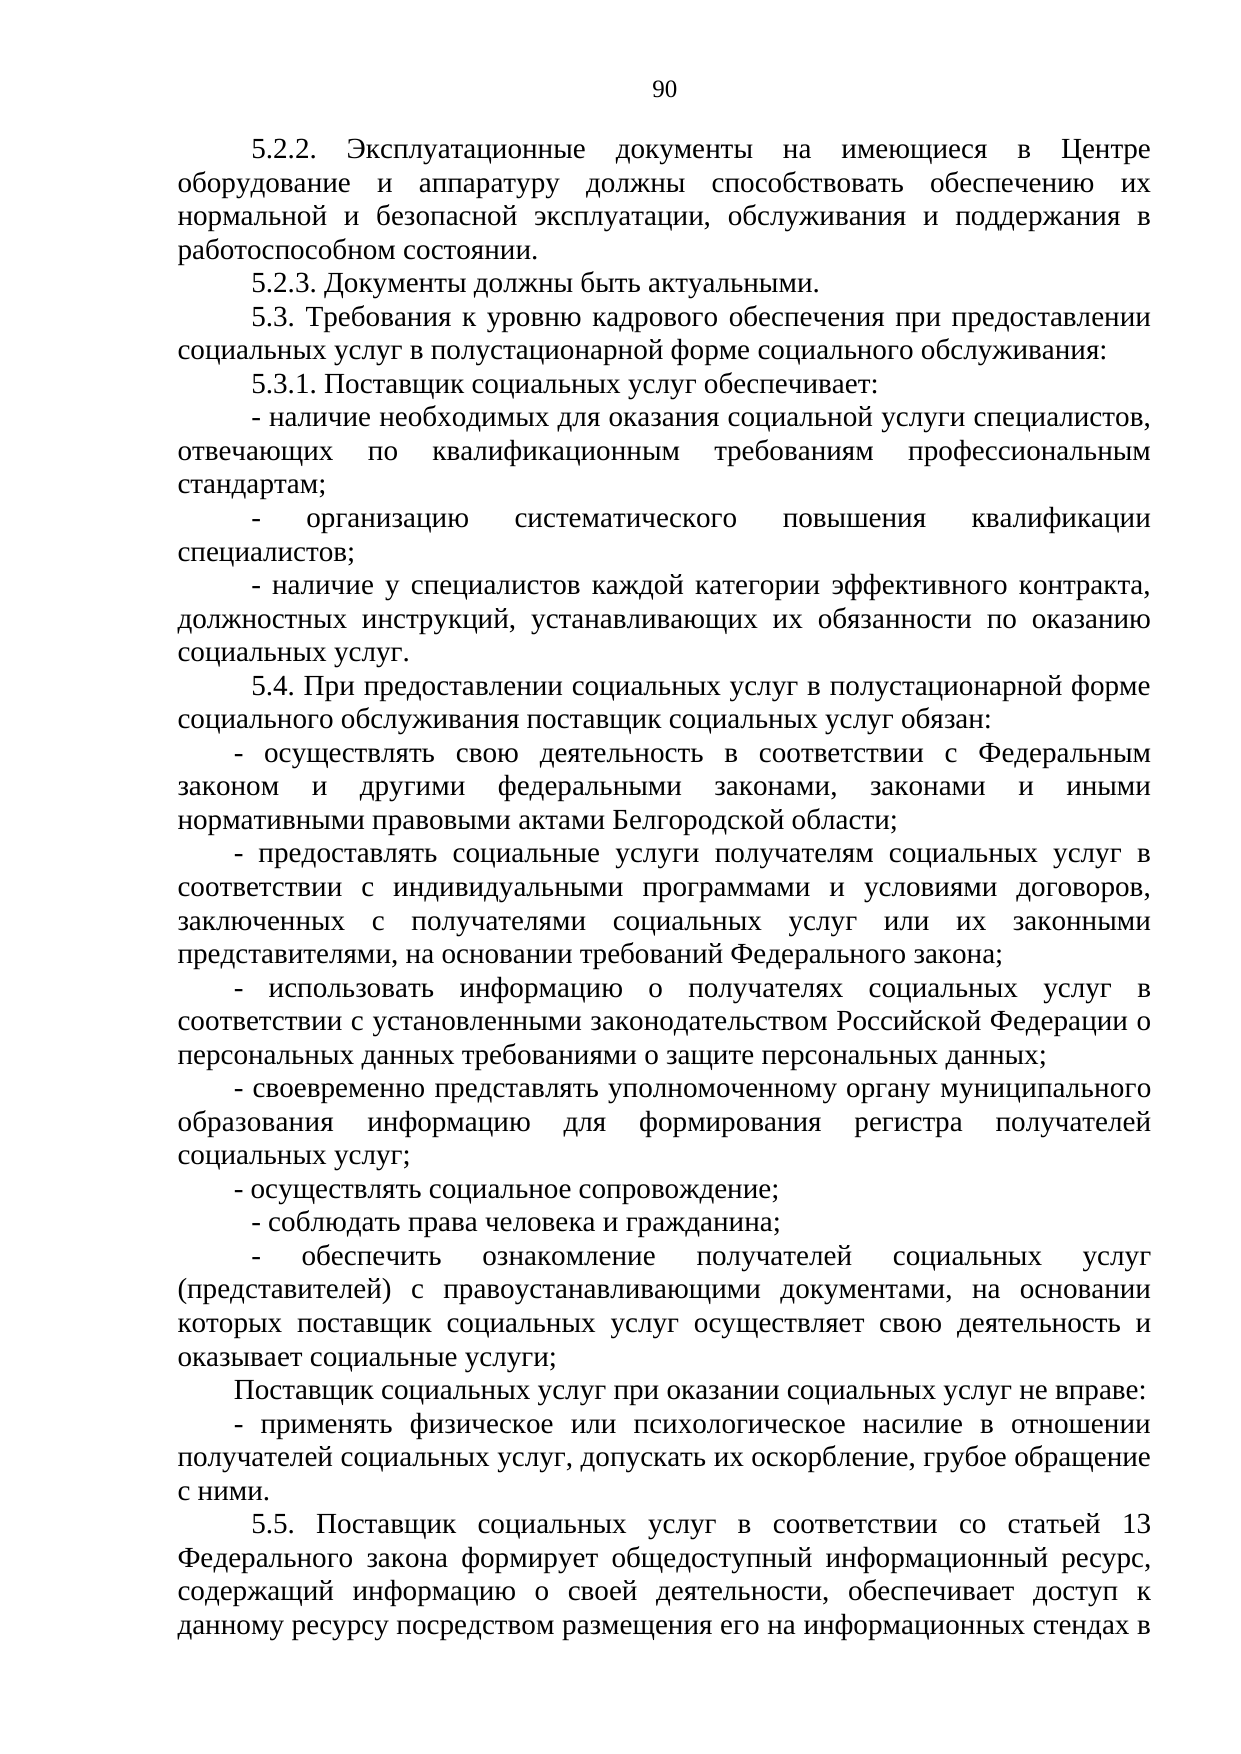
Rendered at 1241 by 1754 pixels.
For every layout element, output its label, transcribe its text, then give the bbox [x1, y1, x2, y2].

text - организацию систематического повышения квалификации специалистов; [177, 500, 1152, 567]
text 5.3.1. Поставщик социальных услуг обеспечивает: [177, 366, 1152, 399]
text 5.3. Требования к уровню кадрового обеспечения при предоставлении социальных услуг в полустационарной форме социального обслуживания: [177, 299, 1152, 366]
text - соблюдать права человека и гражданина; [177, 1204, 1152, 1238]
text - наличие необходимых для оказания социальной услуги специалистов, отвечающих по квалификационным требованиям профессиональным стандартам; [177, 399, 1152, 500]
text - использовать информацию о получателях социальных услуг в соответствии с установленными законодательством Российской Федерации о персональных данных требованиями о защите персональных данных; [177, 970, 1152, 1070]
text Поставщик социальных услуг при оказании социальных услуг не вправе: [177, 1372, 1152, 1406]
text 5.4. При предоставлении социальных услуг в полустационарной форме социального обслуживания поставщик социальных услуг обязан: [177, 668, 1152, 735]
text - предоставлять социальные услуги получателям социальных услуг в соответствии с индивидуальными программами и условиями договоров, заключенных с получателями социальных услуг или их законными представителями, на основании требований Федерального закона; [177, 836, 1152, 970]
text 5.2.3. Документы должны быть актуальными. [177, 265, 1152, 299]
text - своевременно представлять уполномоченному органу муниципального образования информацию для формирования регистра получателей социальных услуг; [177, 1070, 1152, 1171]
text - осуществлять свою деятельность в соответствии с Федеральным законом и другими федеральными законами, законами и иными нормативными правовыми актами Белгородской области; [177, 735, 1152, 836]
text - обеспечить ознакомление получателей социальных услуг (представителей) с правоустанавливающими документами, на основании которых поставщик социальных услуг осуществляет свою деятельность и оказывает социальные услуги; [177, 1238, 1152, 1372]
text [177, 1506, 1152, 1641]
text - наличие у специалистов каждой категории эффективного контракта, должностных инструкций, устанавливающих их обязанности по оказанию социальных услуг. [177, 567, 1152, 668]
text - применять физическое или психологическое насилие в отношении получателей социальных услуг, допускать их оскорбление, грубое обращение с ними. [177, 1406, 1152, 1506]
text 5.2.2. Эксплуатационные документы на имеющиеся в Центре оборудование и аппаратуру должны способствовать обеспечению их нормальной и безопасной эксплуатации, обслуживания и поддержания в работоспособном состоянии. [177, 131, 1152, 265]
text - осуществлять социальное сопровождение; [177, 1171, 1152, 1204]
